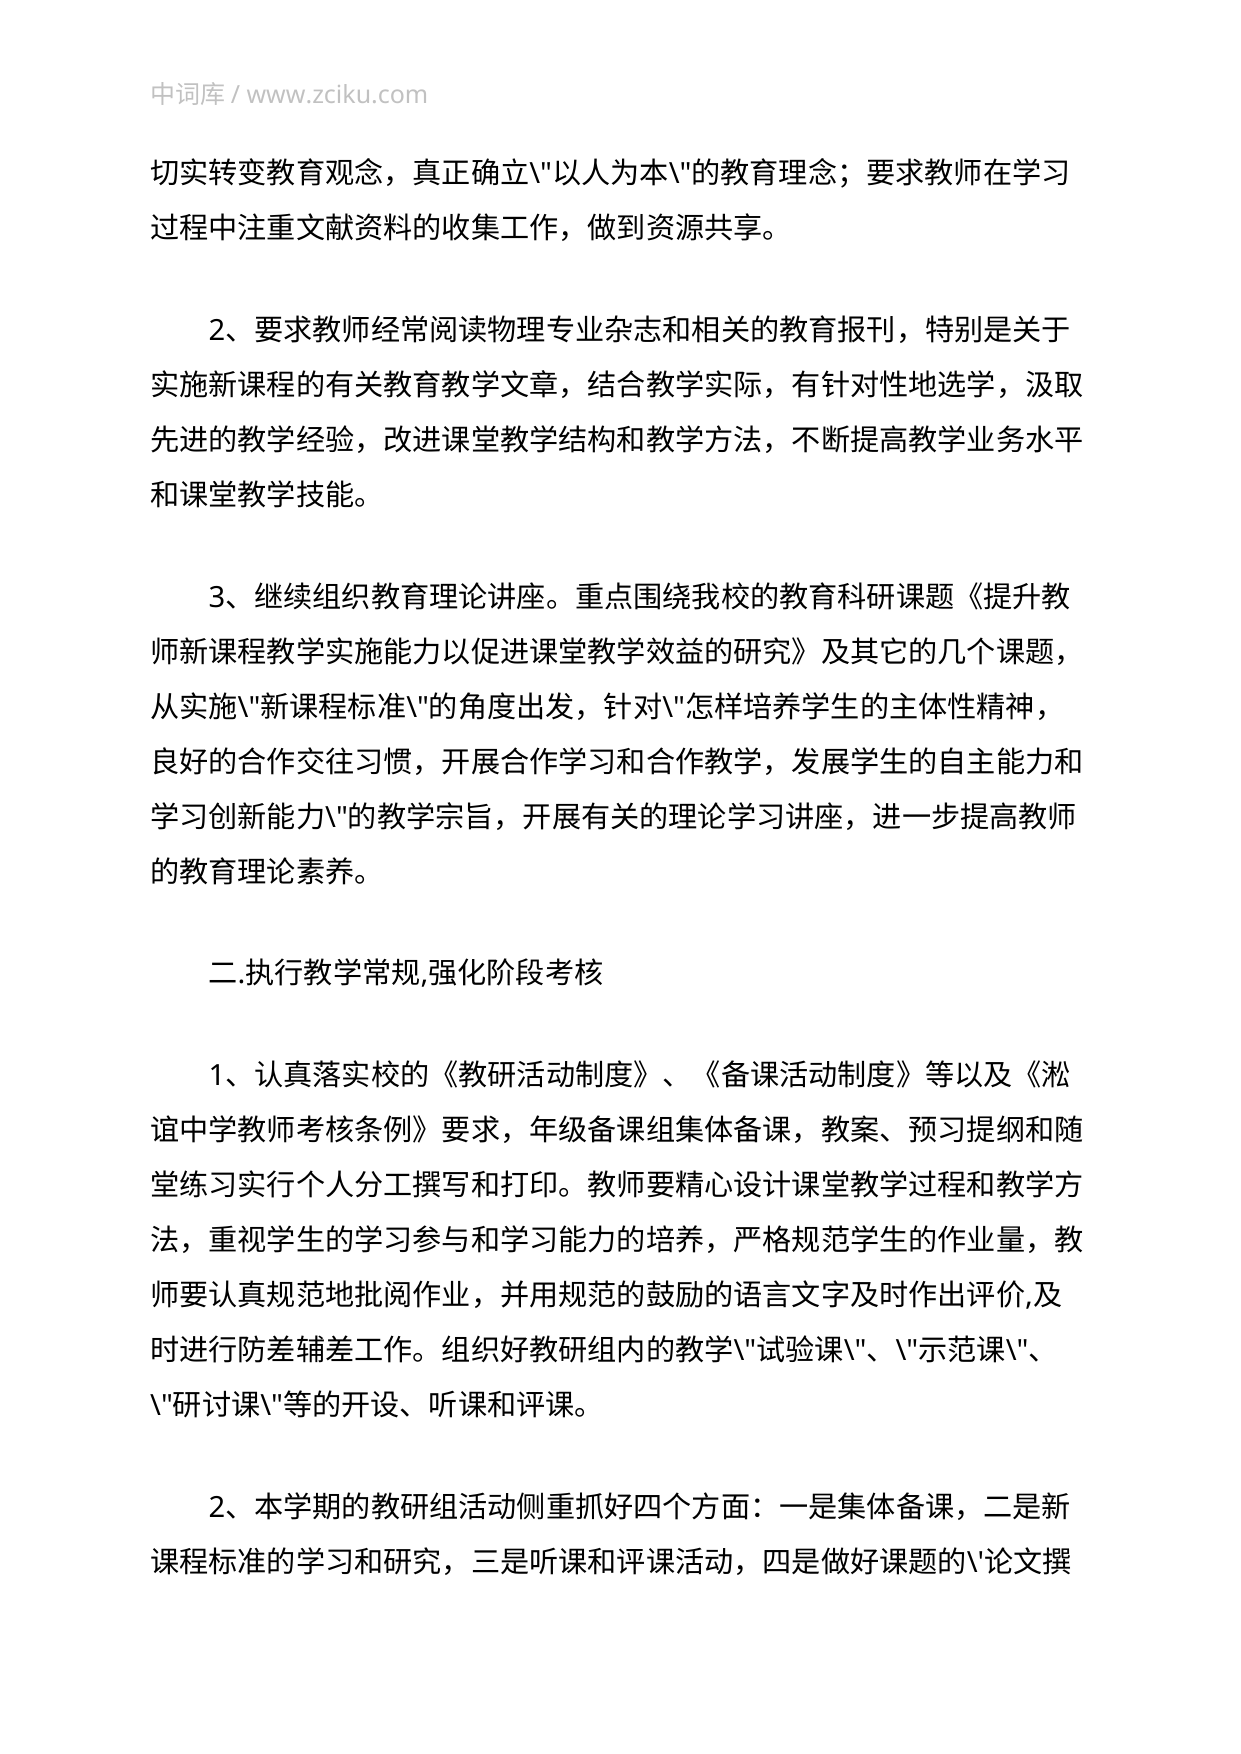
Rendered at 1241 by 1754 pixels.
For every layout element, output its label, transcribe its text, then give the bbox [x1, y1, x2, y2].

text 3、继续组织教育理论讲座。重点围绕我校的教育科研课题《提升教师新课程教学实施能力以促进课堂教学效益的研究》及其它的几个课题，从实施\"新课程标准\"的角度出发，针对\"怎样培养学生的主体性精神，良好的合作交往习惯，开展合作学习和合作教学，发展学生的自主能力和学习创新能力\"的教学宗旨，开展有关的理论学习讲座，进一步提高教师的教育理论素养。 [150, 573, 1090, 890]
text 1、认真落实校的《教研活动制度》、《备课活动制度》等以及《淞谊中学教师考核条例》要求，年级备课组集体备课，教案、预习提纲和随堂练习实行个人分工撰写和打印。教师要精心设计课堂教学过程和教学方法，重视学生的学习参与和学习能力的培养，严格规范学生的作业量，教师要认真规范地批阅作业，并用规范的鼓励的语言文字及时作出评价,及时进行防差辅差工作。组织好教研组内的教学\"试验课\"、\"示范课\"、\"研讨课\"等的开设、听课和评课。 [150, 1052, 1090, 1424]
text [150, 1483, 1090, 1581]
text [150, 150, 1090, 247]
text 二.执行教学常规,强化阶段考核 [150, 950, 1090, 992]
text 2、要求教师经常阅读物理专业杂志和相关的教育报刊，特别是关于实施新课程的有关教育教学文章，结合教学实际，有针对性地选学，汲取先进的教学经验，改进课堂教学结构和教学方法，不断提高教学业务水平和课堂教学技能。 [150, 307, 1090, 514]
